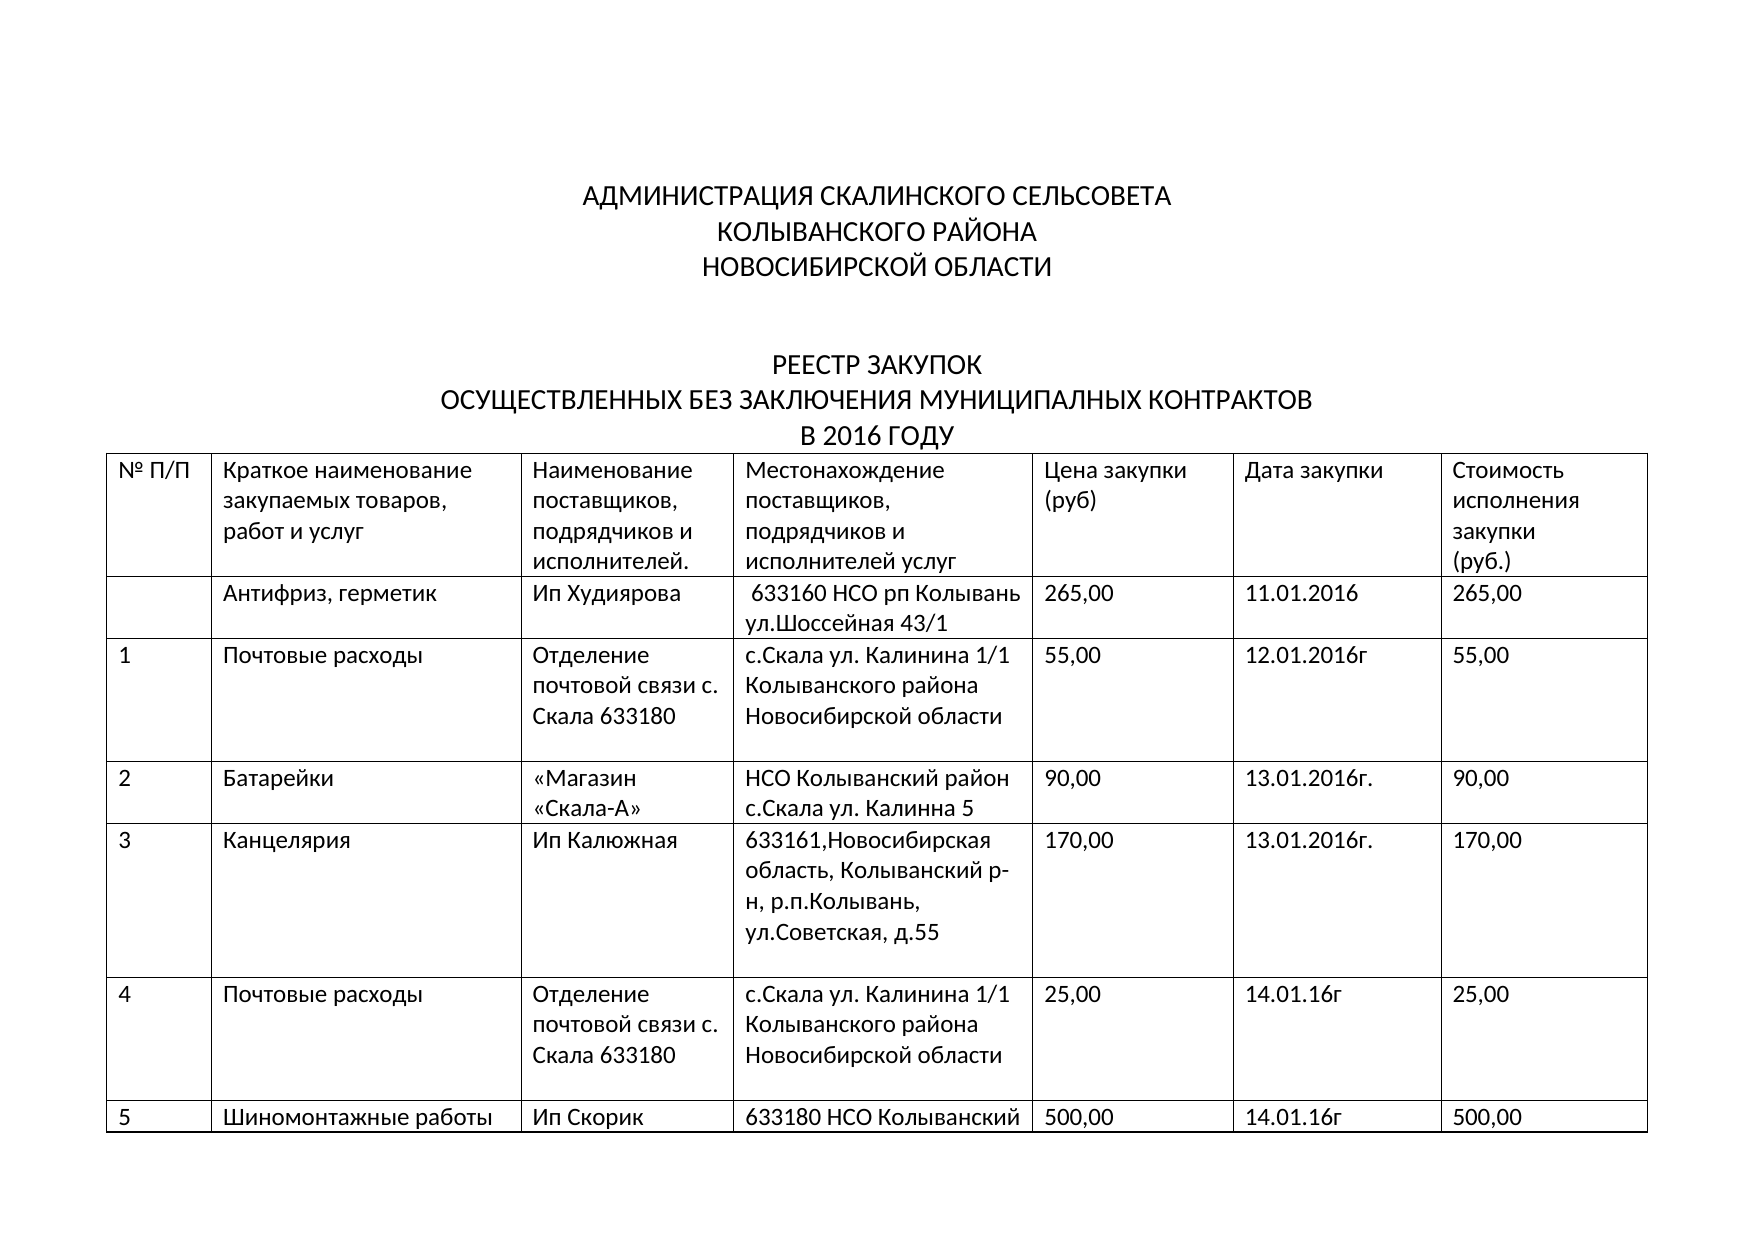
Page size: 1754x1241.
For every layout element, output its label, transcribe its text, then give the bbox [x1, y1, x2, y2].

table_cell Почтовые расходы [212, 978, 521, 1100]
table_cell 11.01.2016 [1234, 577, 1441, 638]
table_header Краткое наименование закупаемых товаров, работ и услуг [212, 454, 521, 576]
table_cell с.Скала ул. Калинина 1/1 Колыванского района Новосибирской области [734, 639, 1032, 761]
table_cell 90,00 [1442, 762, 1647, 823]
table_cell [212, 1101, 521, 1131]
table_cell 633160 НСО рп Колывань ул.Шоссейная 43/1 [734, 577, 1032, 638]
table_header № П/П [107, 454, 211, 576]
table_header Наименование поставщиков, подрядчиков и исполнителей. [522, 454, 733, 576]
table_cell 25,00 [1033, 978, 1233, 1100]
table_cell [734, 1101, 1032, 1131]
table_cell 13.01.2016г. [1234, 824, 1441, 977]
table_cell Батарейки [212, 762, 521, 823]
table_cell НСО Колыванский район с.Скала ул. Калинна 5 [734, 762, 1032, 823]
table_cell 5 [107, 1101, 211, 1131]
table_cell [107, 577, 211, 638]
text В 2016 ГОДУ [118, 417, 1636, 453]
table_cell 1 [107, 639, 211, 761]
table_header Цена закупки (руб) [1033, 454, 1233, 576]
table_cell Ип Худиярова [522, 577, 733, 638]
table_cell 13.01.2016г. [1234, 762, 1441, 823]
table_cell 4 [107, 978, 211, 1100]
text РЕЕСТР ЗАКУПОК [118, 346, 1636, 381]
table_cell 500,00 [1442, 1101, 1647, 1131]
table_cell 2 [107, 762, 211, 823]
table_cell «Магазин «Скала-А» [522, 762, 733, 823]
table_cell 170,00 [1442, 824, 1647, 977]
table_cell 265,00 [1442, 577, 1647, 638]
text НОВОСИБИРСКОЙ ОБЛАСТИ [118, 248, 1636, 284]
table_cell Ип Калюжная [522, 824, 733, 977]
table_cell 3 [107, 824, 211, 977]
table_cell Отделение почтовой связи с. Скала 633180 [522, 639, 733, 761]
table_cell 12.01.2016г [1234, 639, 1441, 761]
table_cell Канцелярия [212, 824, 521, 977]
table_cell 633161,Новосибирская область, Колыванский р-н, р.п.Колывань, ул.Советская, д.55 [734, 824, 1032, 977]
table_cell 55,00 [1442, 639, 1647, 761]
text КОЛЫВАНСКОГО РАЙОНА [118, 213, 1636, 248]
table_cell 55,00 [1033, 639, 1233, 761]
table_cell Отделение почтовой связи с. Скала 633180 [522, 978, 733, 1100]
table_cell Почтовые расходы [212, 639, 521, 761]
table_cell 500,00 [1033, 1101, 1233, 1131]
table_cell 14.01.16г [1234, 978, 1441, 1100]
table_cell Антифриз, герметик [212, 577, 521, 638]
table_header Местонахождение поставщиков, подрядчиков и исполнителей услуг [734, 454, 1032, 576]
table_cell 25,00 [1442, 978, 1647, 1100]
table_cell с.Скала ул. Калинина 1/1 Колыванского района Новосибирской области [734, 978, 1032, 1100]
table_header Стоимость исполнения закупки (руб.) [1442, 454, 1647, 576]
table_cell 14.01.16г [1234, 1101, 1441, 1131]
text АДМИНИСТРАЦИЯ СКАЛИНСКОГО СЕЛЬСОВЕТА [118, 177, 1636, 213]
table_cell 265,00 [1033, 577, 1233, 638]
text ОСУЩЕСТВЛЕННЫХ БЕЗ ЗАКЛЮЧЕНИЯ МУНИЦИПАЛНЫХ КОНТРАКТОВ [118, 381, 1636, 417]
table_cell 170,00 [1033, 824, 1233, 977]
table_cell Ип Скорик [522, 1101, 733, 1131]
table_header Дата закупки [1234, 454, 1441, 576]
table_cell 90,00 [1033, 762, 1233, 823]
